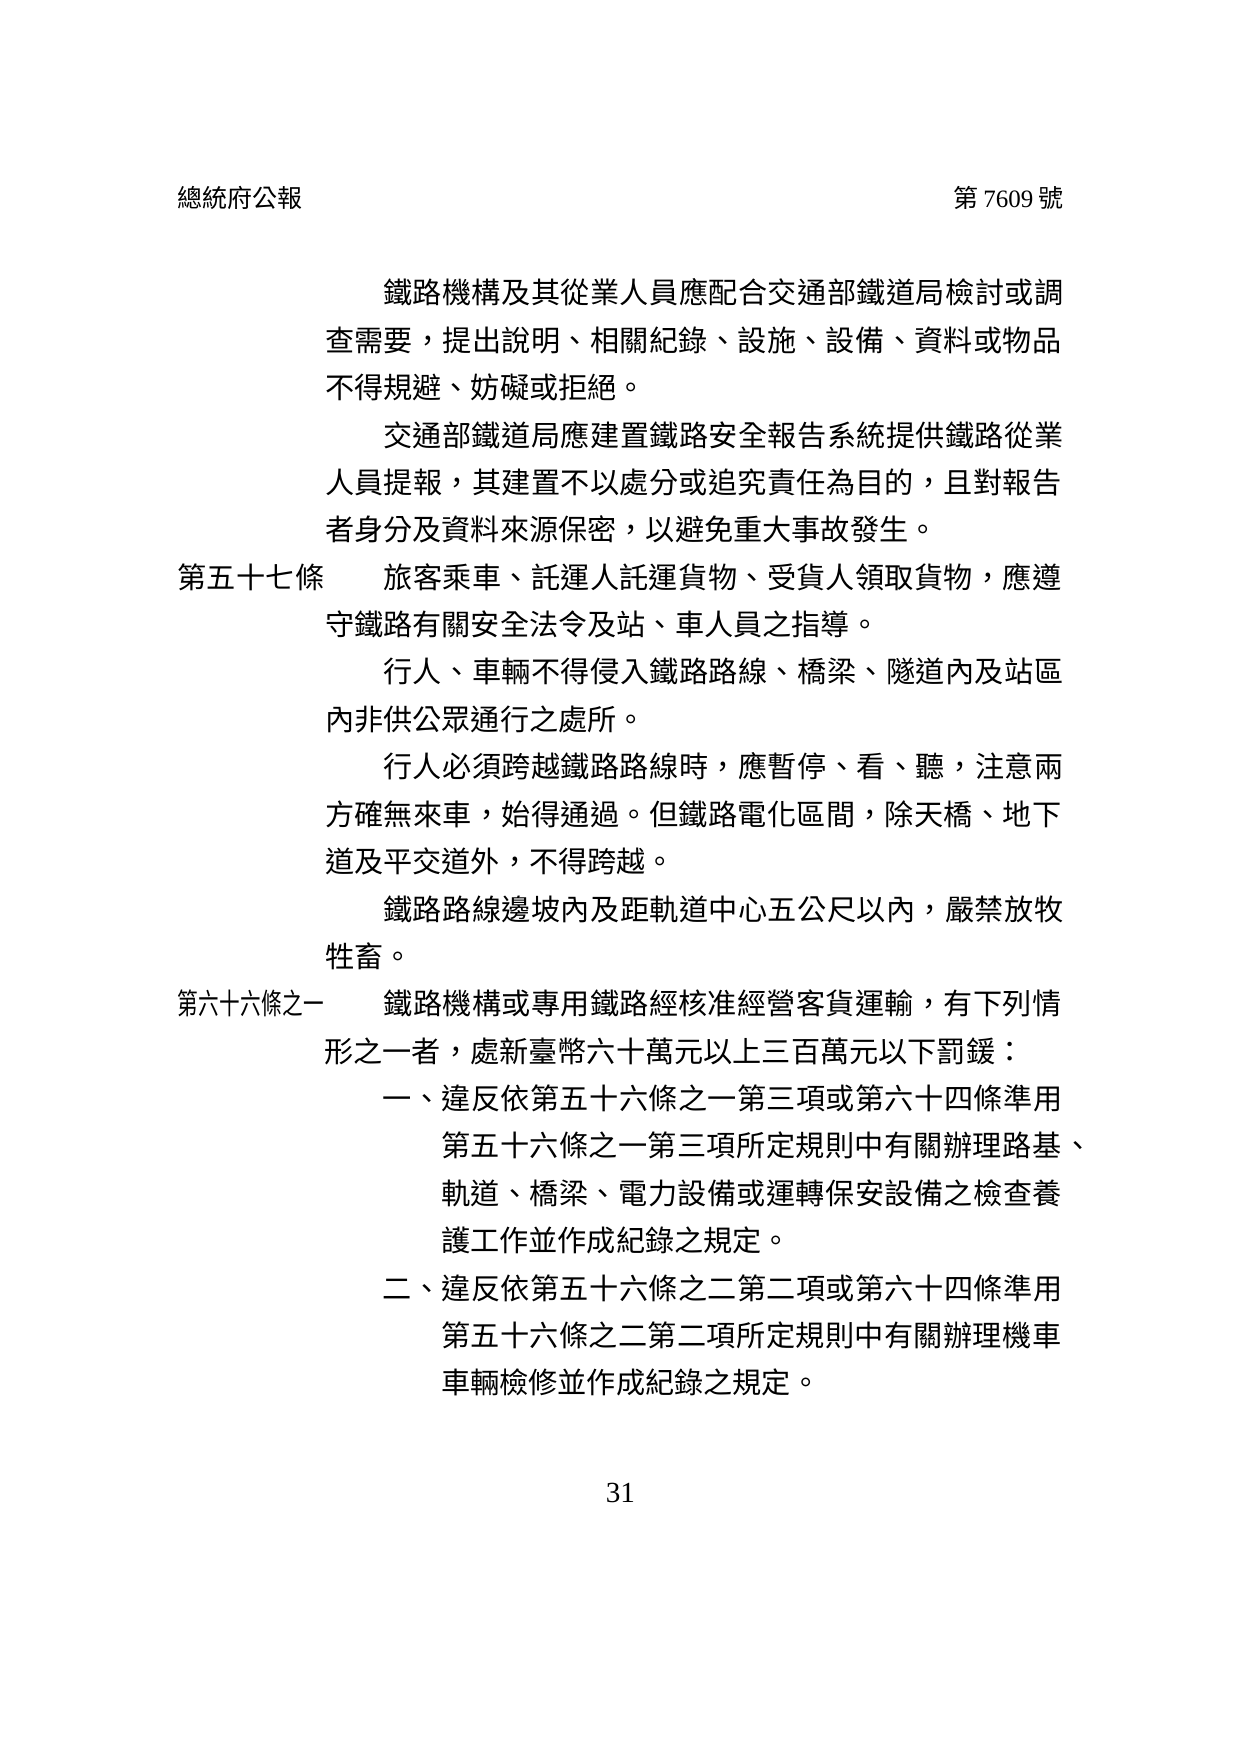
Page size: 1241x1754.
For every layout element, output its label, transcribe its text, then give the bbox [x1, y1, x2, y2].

text 鐵路機構及其從業人員應配合交通部鐵道局檢討或調查需要，提出說明、相關紀錄、設施、設備、資料或物品，不得規避、妨礙或拒絕。 [325, 266, 1063, 408]
text 二、違反依第五十六條之二第二項或第六十四條準用第五十六條之二第二項所定規則中有關辦理機車車輛檢修並作成紀錄之規定。 [382, 1261, 1063, 1403]
text 第五十七條 旅客乘車、託運人託運貨物、受貨人領取貨物，應遵守鐵路有關安全法令及站、車人員之指導。 [177, 550, 1063, 645]
text 鐵路路線邊坡內及距軌道中心五公尺以內，嚴禁放牧牲畜。 [325, 882, 1063, 977]
text 一、違反依第五十六條之一第三項或第六十四條準用第五十六條之一第三項所定規則中有關辦理路基、軌道、橋梁、電力設備或運轉保安設備之檢查養護工作並作成紀錄之規定。 [382, 1072, 1063, 1261]
text 行人必須跨越鐵路路線時，應暫停、看、聽，注意兩方確無來車，始得通過。但鐵路電化區間，除天橋、地下道及平交道外，不得跨越。 [325, 740, 1063, 882]
text 交通部鐵道局應建置鐵路安全報告系統提供鐵路從業人員提報，其建置不以處分或追究責任為目的，且對報告者身分及資料來源保密，以避免重大事故發生。 [325, 408, 1063, 550]
text 第六十六條之一 鐵路機構或專用鐵路經核准經營客貨運輸，有下列情形之一者，處新臺幣六十萬元以上三百萬元以下罰鍰： [177, 977, 1063, 1072]
text 行人、車輛不得侵入鐵路路線、橋梁、隧道內及站區內非供公眾通行之處所。 [325, 645, 1063, 740]
